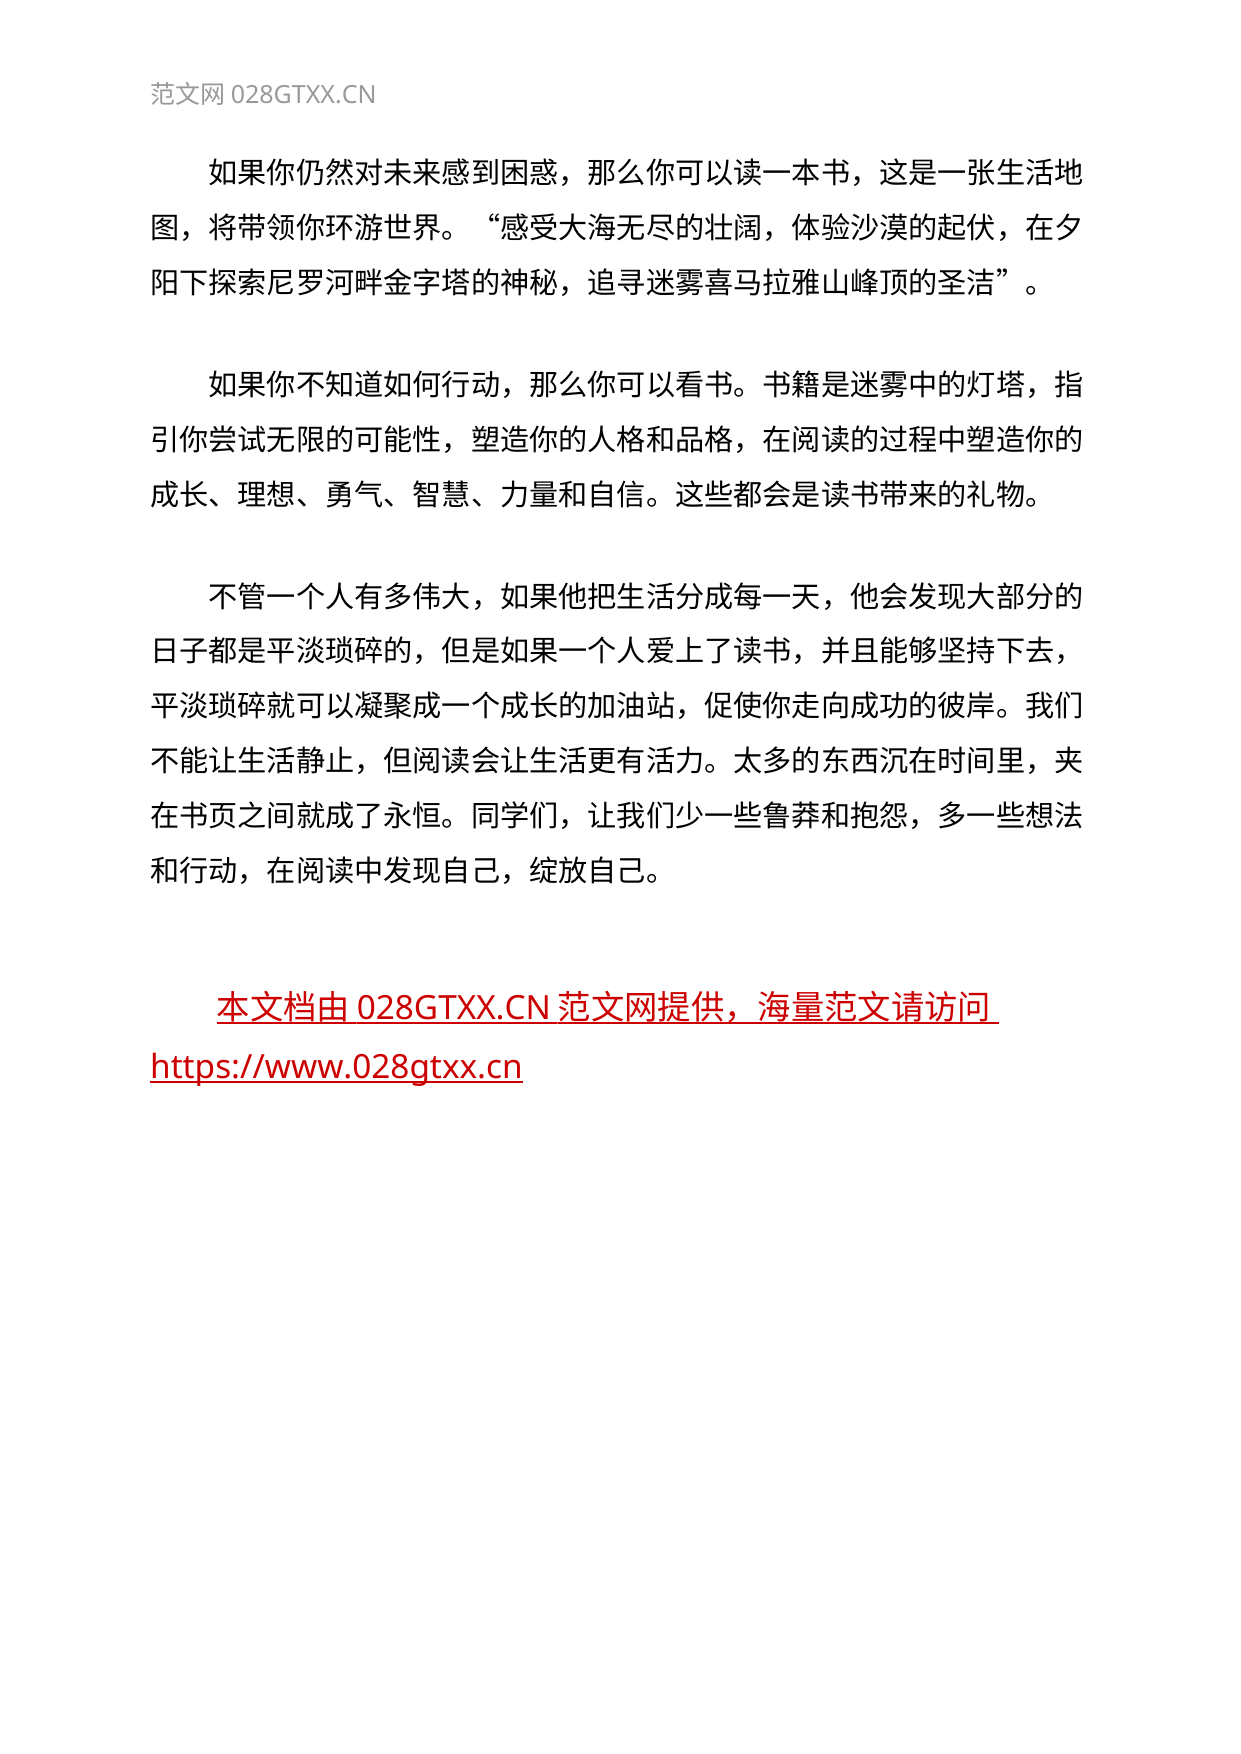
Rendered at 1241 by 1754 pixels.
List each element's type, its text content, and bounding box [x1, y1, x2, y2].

text 如果你不知道如何行动，那么你可以看书。书籍是迷雾中的灯塔，指引你尝试无限的可能性，塑造你的人格和品格，在阅读的过程中塑造你的成长、理想、勇气、智慧、力量和自信。这些都会是读书带来的礼物。 [150, 362, 1090, 514]
text 本文档由028GTXX.CN范文网提供，海量范文请访问 https://www.028gtxx.cn [150, 981, 1090, 1088]
text 不管一个人有多伟大，如果他把生活分成每一天，他会发现大部分的日子都是平淡琐碎的，但是如果一个人爱上了读书，并且能够坚持下去，平淡琐碎就可以凝聚成一个成长的加油站，促使你走向成功的彼岸。我们不能让生活静止，但阅读会让生活更有活力。太多的东西沉在时间里，夹在书页之间就成了永恒。同学们，让我们少一些鲁莽和抱怨，多一些想法和行动，在阅读中发现自己，绽放自己。 [150, 573, 1090, 890]
text 如果你仍然对未来感到困惑，那么你可以读一本书，这是一张生活地图，将带领你环游世界。“感受大海无尽的壮阔，体验沙漠的起伏，在夕阳下探索尼罗河畔金字塔的神秘，追寻迷雾喜马拉雅山峰顶的圣洁”。 [150, 150, 1090, 302]
